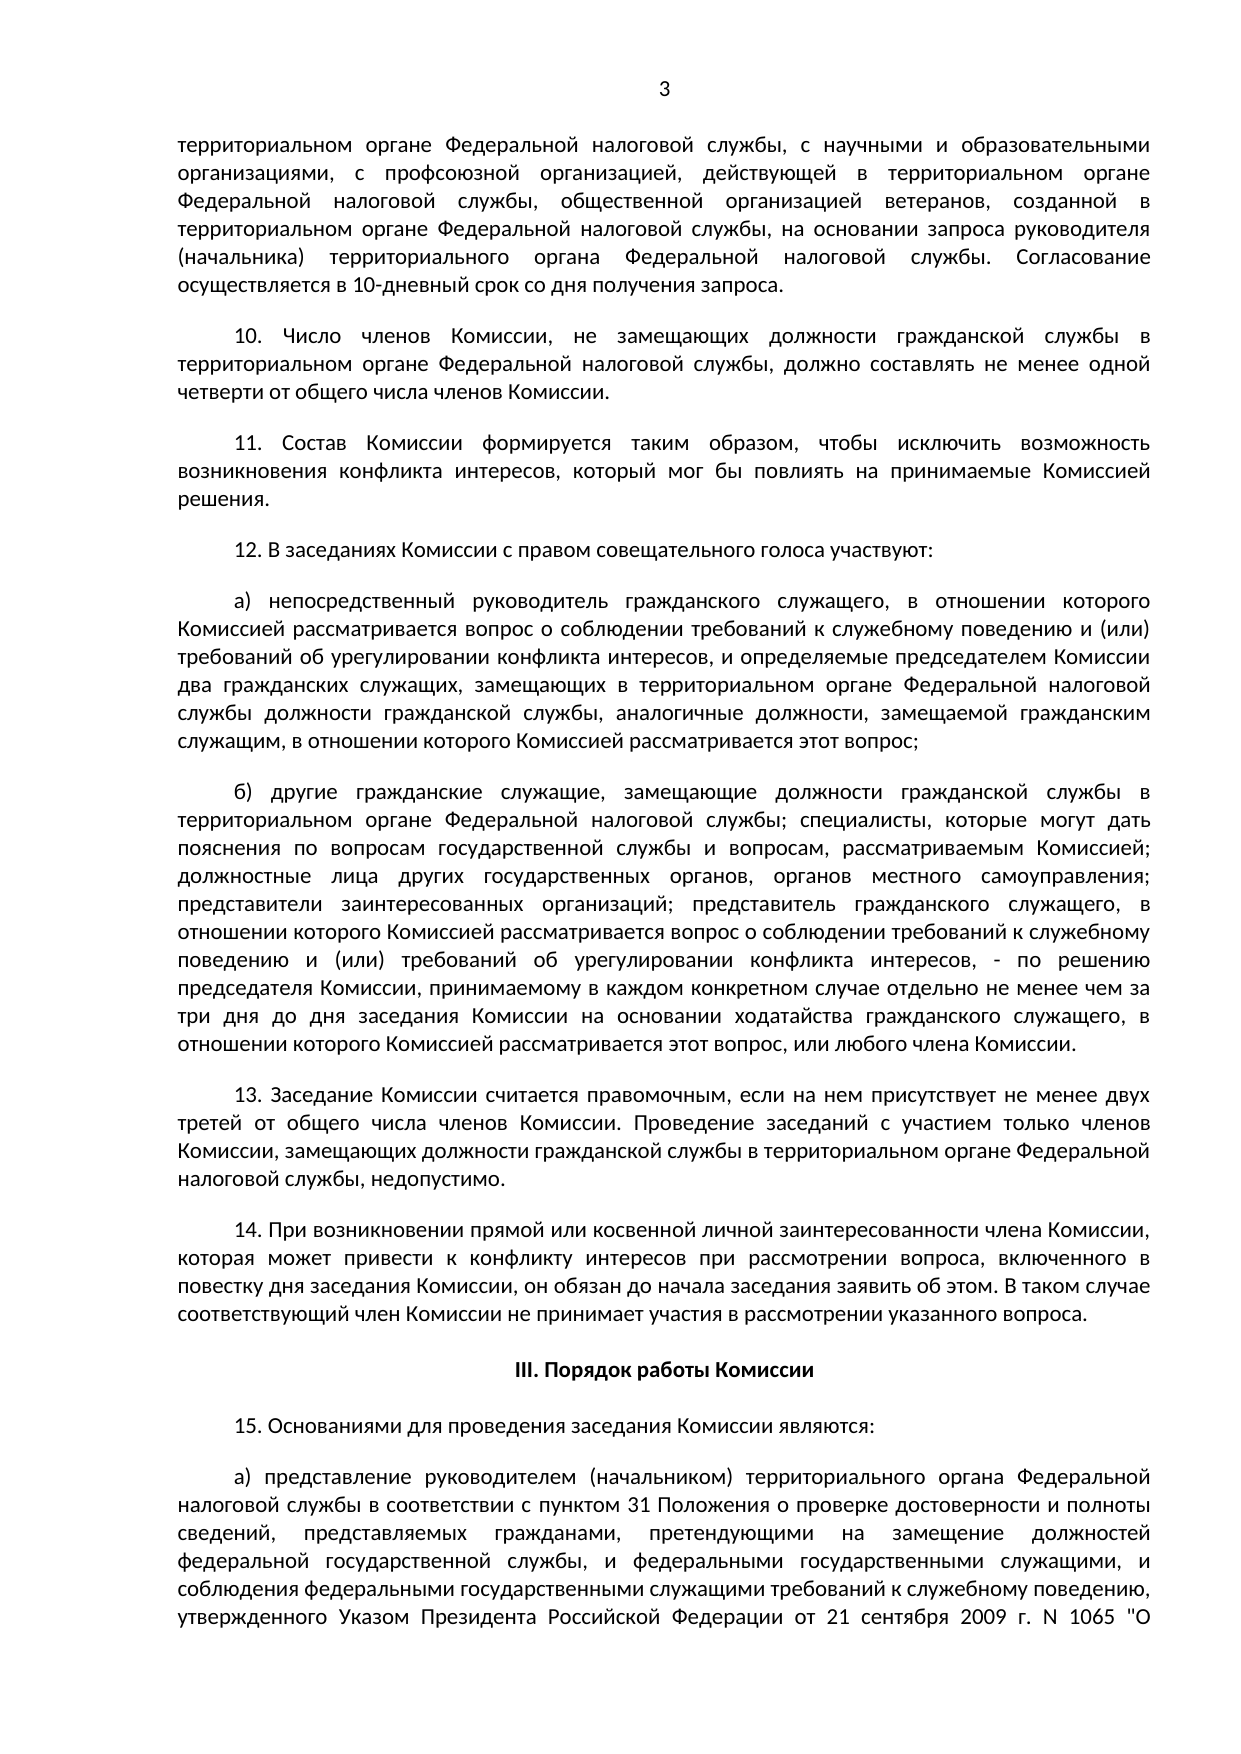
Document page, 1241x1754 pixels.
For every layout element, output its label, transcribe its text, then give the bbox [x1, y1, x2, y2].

title III. Порядок работы Комиссии [177, 1355, 1152, 1383]
text а) непосредственный руководитель гражданского служащего, в отношении которого Комиссией рассматривается вопрос о соблюдении требований к служебному поведению и (или) требований об урегулировании конфликта интересов, и определяемые председателем Комиссии два гражданских служащих, замещающих в территориальном органе Федеральной налоговой службы должности гражданской службы, аналогичные должности, замещаемой гражданским служащим, в отношении которого Комиссией рассматривается этот вопрос; [177, 586, 1152, 754]
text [177, 1462, 1152, 1630]
text 10. Число членов Комиссии, не замещающих должности гражданской службы в территориальном органе Федеральной налоговой службы, должно составлять не менее одной четверти от общего числа членов Комиссии. [177, 321, 1152, 405]
text 12. В заседаниях Комиссии с правом совещательного голоса участвуют: [177, 535, 1152, 563]
text б) другие гражданские служащие, замещающие должности гражданской службы в территориальном органе Федеральной налоговой службы; специалисты, которые могут дать пояснения по вопросам государственной службы и вопросам, рассматриваемым Комиссией; должностные лица других государственных органов, органов местного самоуправления; представители заинтересованных организаций; представитель гражданского служащего, в отношении которого Комиссией рассматривается вопрос о соблюдении требований к служебному поведению и (или) требований об урегулировании конфликта интересов, - по решению председателя Комиссии, принимаемому в каждом конкретном случае отдельно не менее чем за три дня до дня заседания Комиссии на основании ходатайства гражданского служащего, в отношении которого Комиссией рассматривается этот вопрос, или любого члена Комиссии. [177, 777, 1152, 1057]
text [177, 130, 1152, 298]
text 14. При возникновении прямой или косвенной личной заинтересованности члена Комиссии, которая может привести к конфликту интересов при рассмотрении вопроса, включенного в повестку дня заседания Комиссии, он обязан до начала заседания заявить об этом. В таком случае соответствующий член Комиссии не принимает участия в рассмотрении указанного вопроса. [177, 1215, 1152, 1327]
text 15. Основаниями для проведения заседания Комиссии являются: [177, 1411, 1152, 1439]
text 13. Заседание Комиссии считается правомочным, если на нем присутствует не менее двух третей от общего числа членов Комиссии. Проведение заседаний с участием только членов Комиссии, замещающих должности гражданской службы в территориальном органе Федеральной налоговой службы, недопустимо. [177, 1080, 1152, 1192]
text 11. Состав Комиссии формируется таким образом, чтобы исключить возможность возникновения конфликта интересов, который мог бы повлиять на принимаемые Комиссией решения. [177, 428, 1152, 512]
